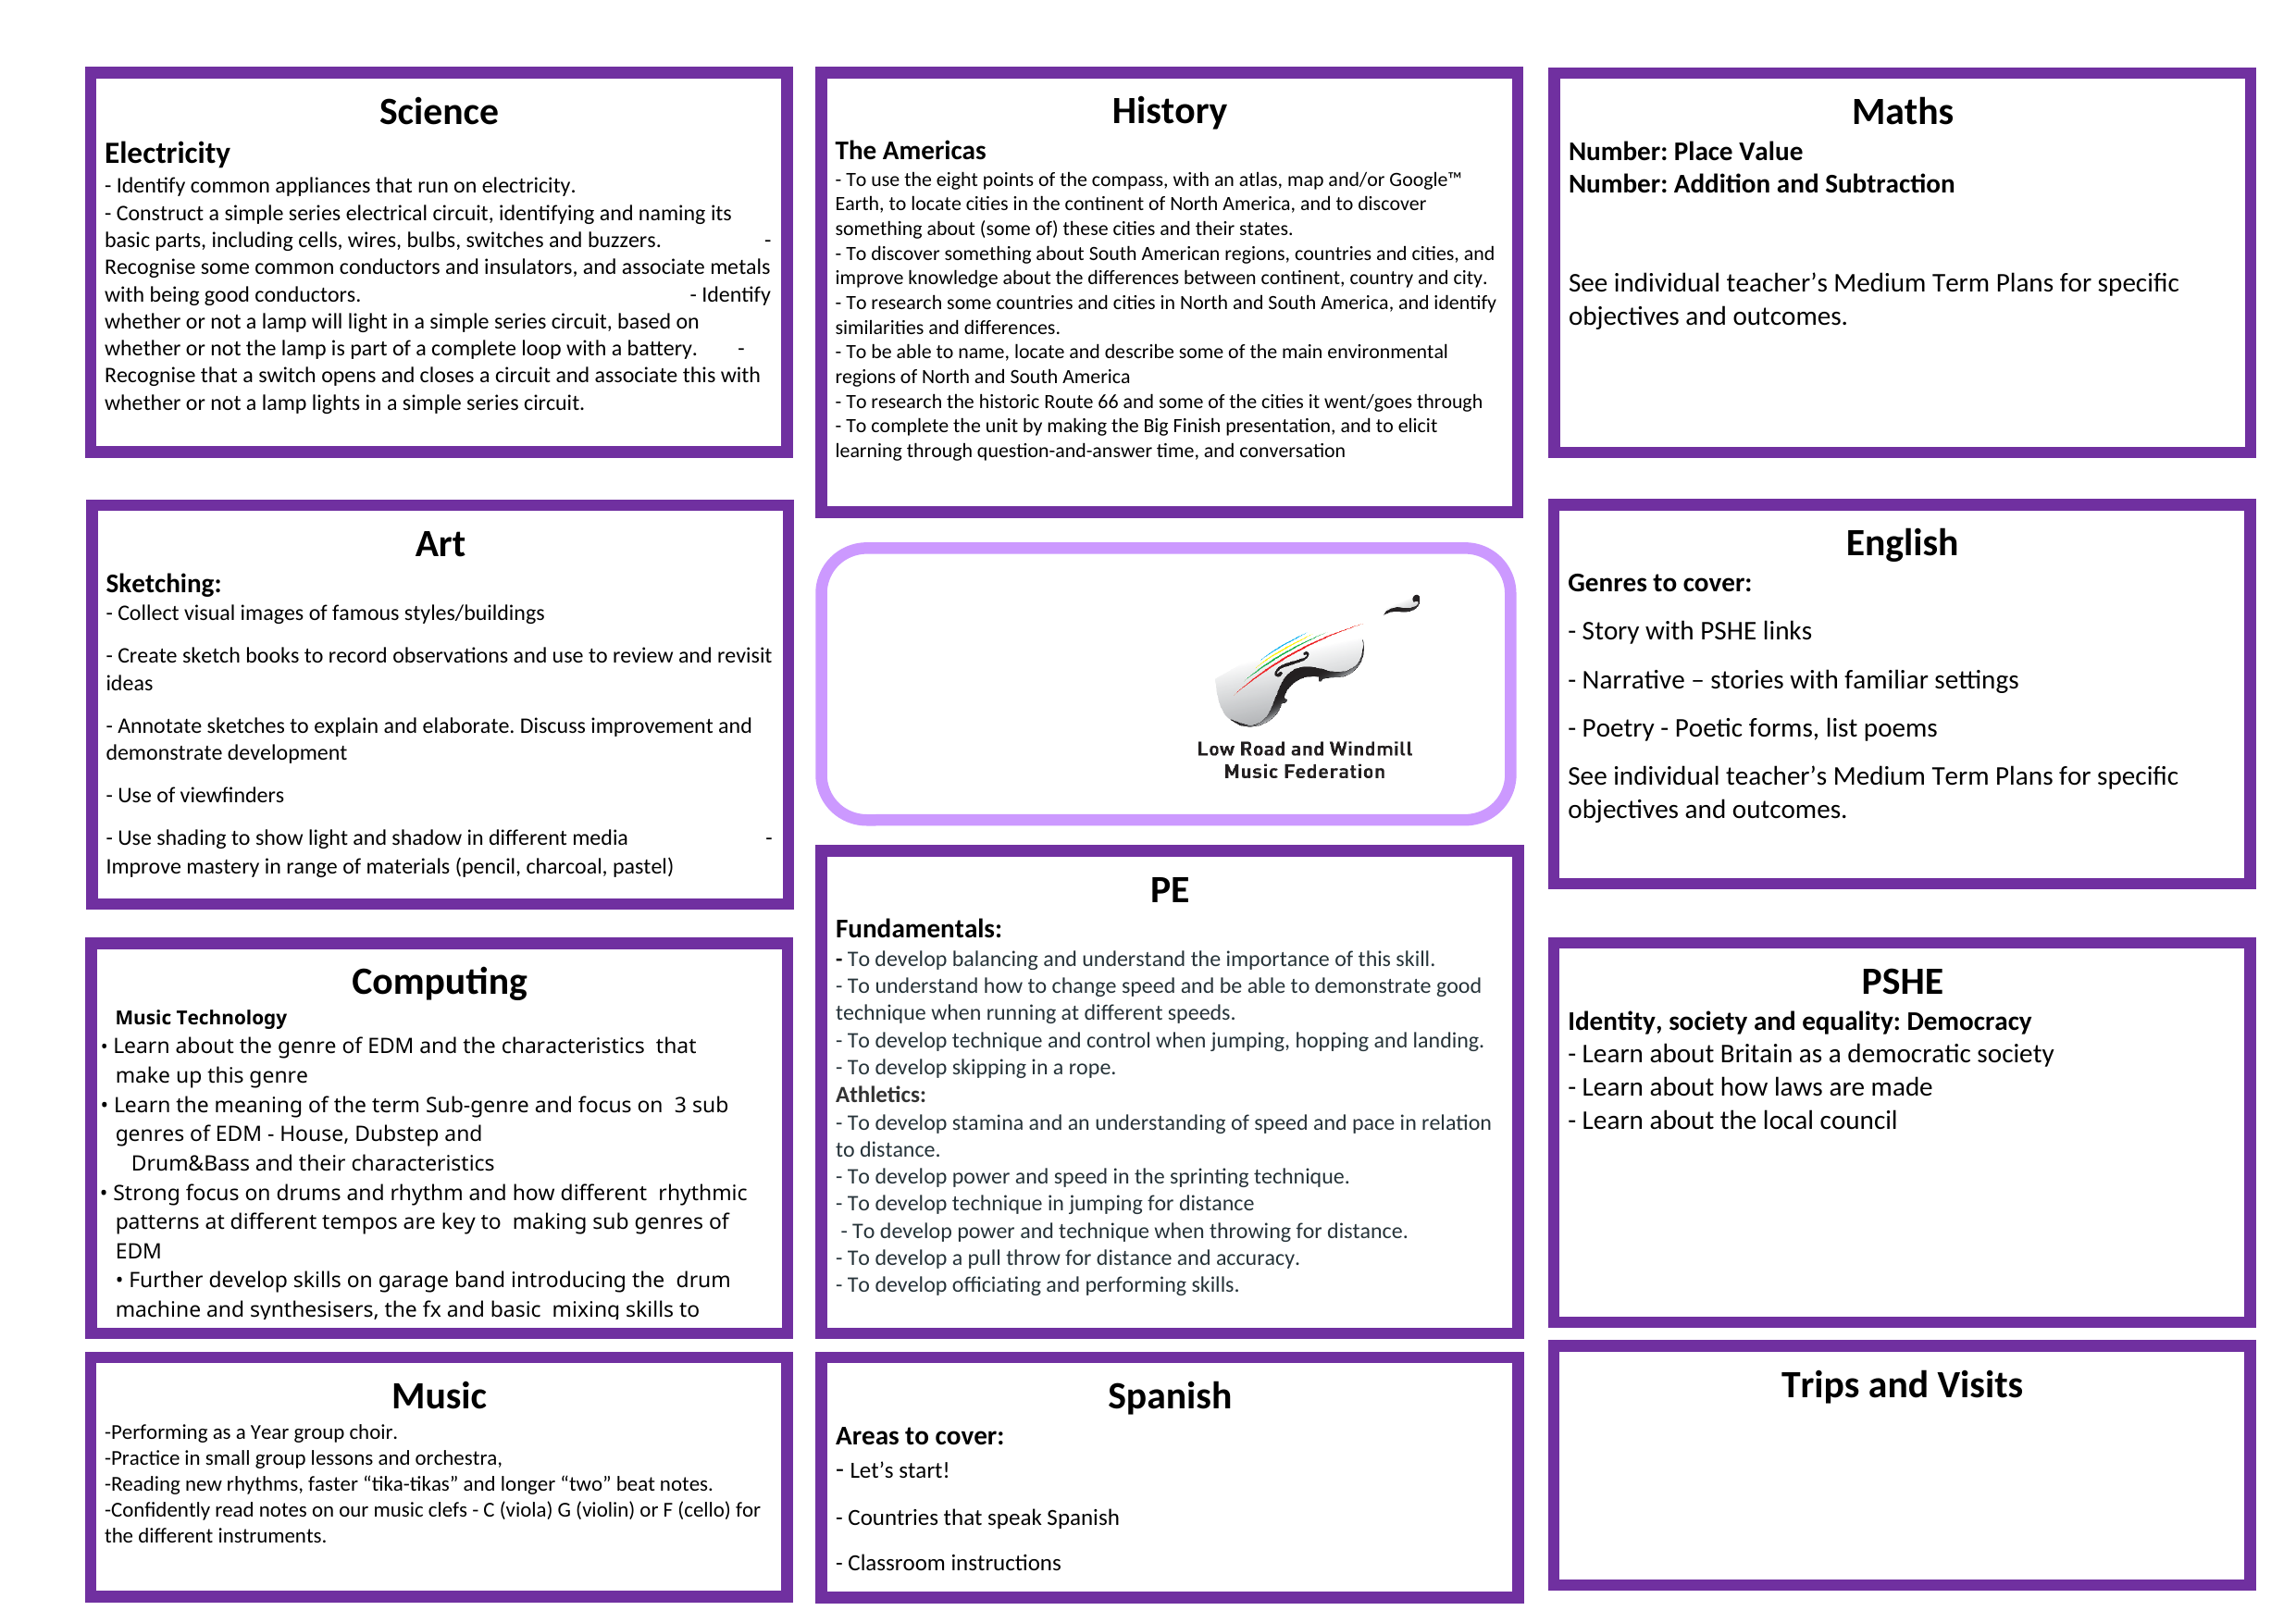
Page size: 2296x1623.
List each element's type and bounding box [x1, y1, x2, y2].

picture [1198, 594, 1421, 778]
